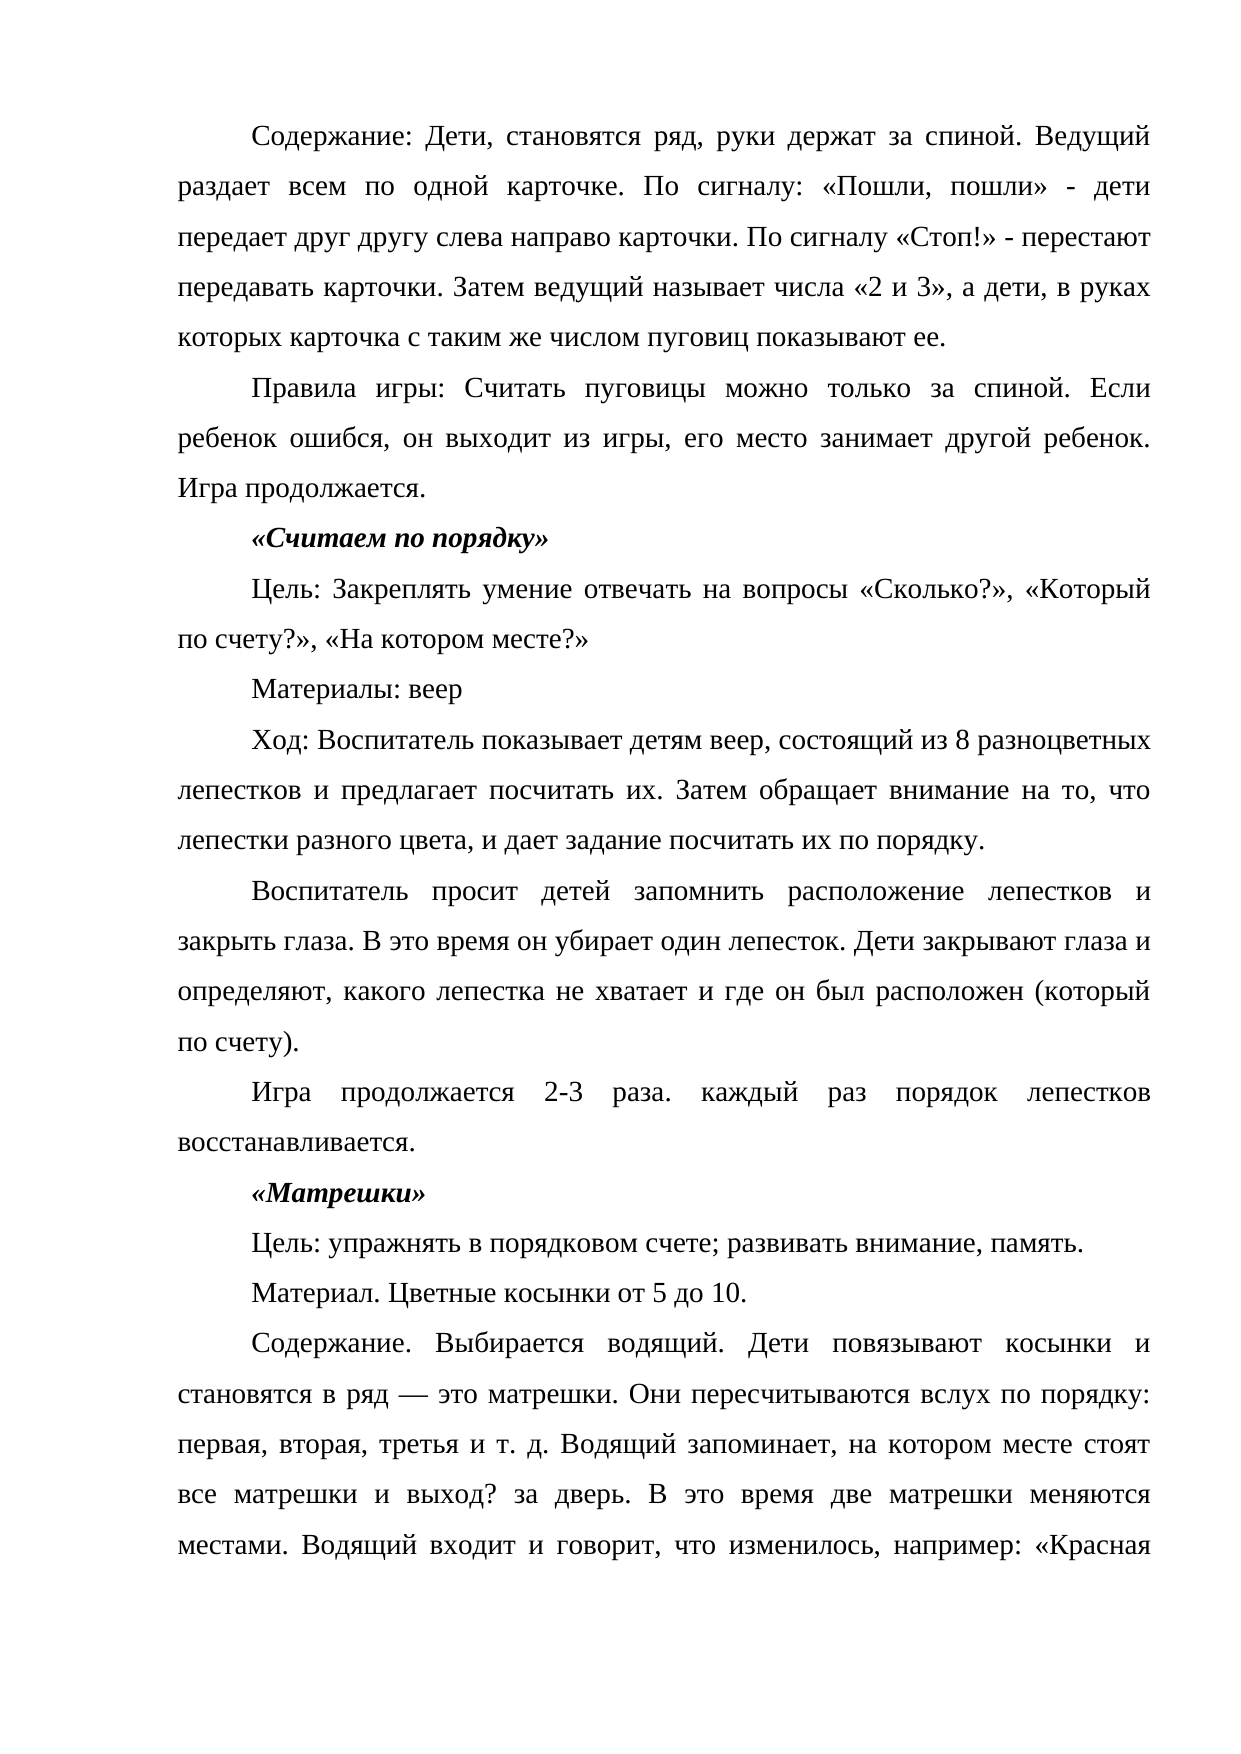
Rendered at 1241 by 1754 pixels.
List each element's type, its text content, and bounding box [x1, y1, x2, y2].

text «Матрешки» [177, 1175, 1152, 1208]
text «Считаем по порядку» [177, 521, 1152, 554]
text Воспитатель просит детей запомнить расположение лепестков и закрыть глаза. В это время он убирает один лепесток. Дети закрывают глаза и определяют, какого лепестка не хватает и где он был расположен (который по счету). [177, 873, 1152, 1057]
text Правила игры: Считать пуговицы можно только за спиной. Если ребенок ошибся, он выходит из игры, его место занимает другой ребенок. Игра продолжается. [177, 370, 1152, 504]
text Содержание: Дети, становятся ряд, руки держат за спиной. Ведущий раздает всем по одной карточке. По сигналу: «Пошли, пошли» - дети передает друг другу слева направо карточки. По сигналу «Стоп!» - перестают передавать карточки. Затем ведущий называет числа «2 и 3», а дети, в руках которых карточка с таким же числом пуговиц показывают ее. [177, 118, 1152, 353]
text Игра продолжается 2-3 раза. каждый раз порядок лепестков восстанавливается. [177, 1074, 1152, 1158]
text Цель: упражнять в порядковом счете; развивать внимание, память. [177, 1225, 1152, 1258]
text Цель: Закреплять умение отвечать на вопросы «Сколько?», «Который по счету?», «На котором месте?» [177, 571, 1152, 655]
text Материал. Цветные косынки от 5 до 10. [177, 1275, 1152, 1309]
text Ход: Воспитатель показывает детям веер, состоящий из 8 разноцветных лепестков и предлагает посчитать их. Затем обращает внимание на то, что лепестки разного цвета, и дает задание посчитать их по порядку. [177, 722, 1152, 856]
text Материалы: веер [177, 672, 1152, 705]
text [177, 1326, 1152, 1560]
